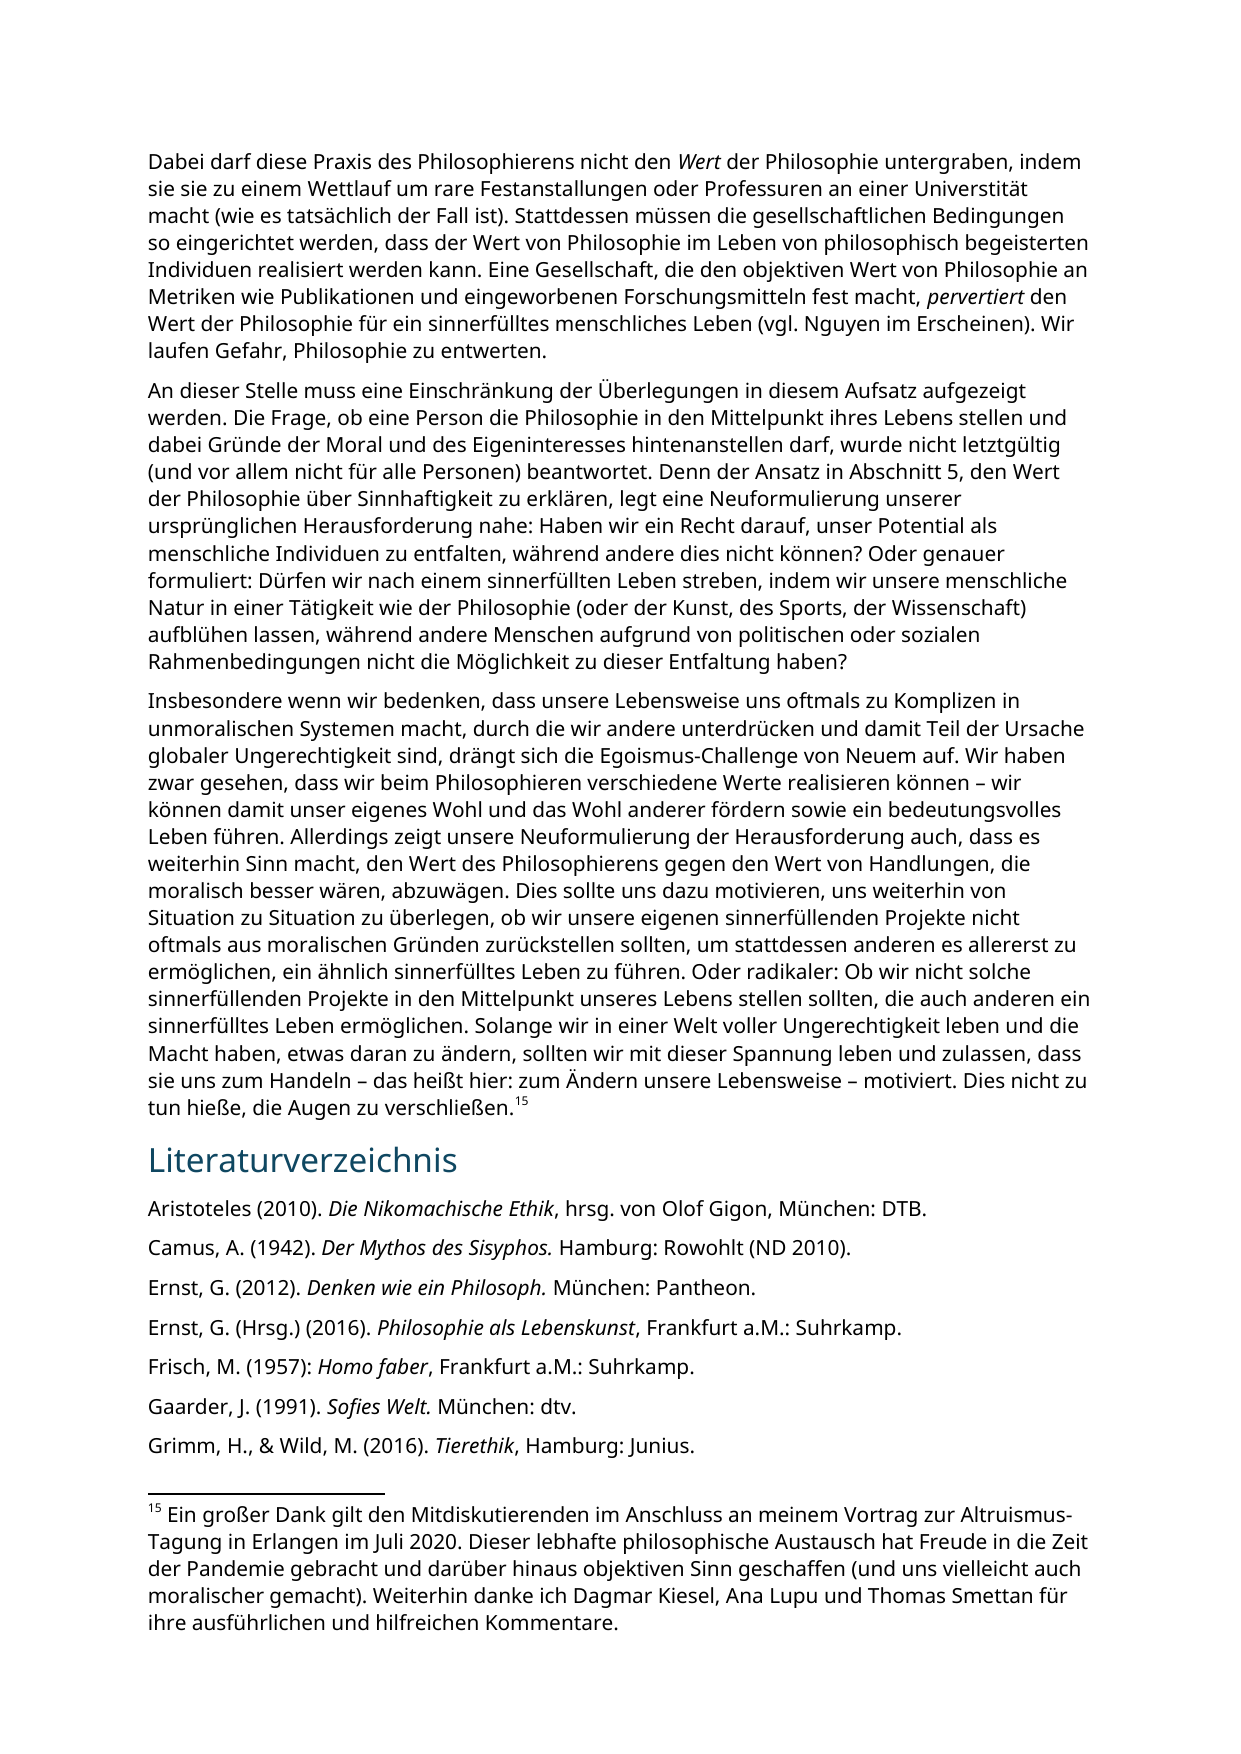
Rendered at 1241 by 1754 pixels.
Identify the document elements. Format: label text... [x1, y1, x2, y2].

text Gaarder, J. (1991). Sofies Welt. München: dtv. [148, 1392, 1093, 1419]
text Ernst, G. (2012). Denken wie ein Philosoph. München: Pantheon. [148, 1274, 1093, 1301]
text Frisch, M. (1957): Homo faber, Frankfurt a.M.: Suhrkamp. [148, 1353, 1093, 1380]
text Ernst, G. (Hrsg.) (2016). Philosophie als Lebenskunst, Frankfurt a.M.: Suhrkamp. [148, 1313, 1093, 1340]
text Aristoteles (2010). Die Nikomachische Ethik, hrsg. von Olof Gigon, München: DTB. [148, 1194, 1093, 1222]
subtitle Literaturverzeichnis [148, 1137, 1093, 1183]
text An dieser Stelle muss eine Einschränkung der Überlegungen in diesem Aufsatz aufgezeigt werden. Die Frage, ob eine Person die Philosophie in den Mittelpunkt ihres Lebens stellen und dabei Gründe der Moral und des Eigeninteresses hintenanstellen darf, wurde nicht letztgültig (und vor allem nicht für alle Personen) beantwortet. Denn der Ansatz in Abschnitt 5, den Wert der Philosophie über Sinnhaftigkeit zu erklären, legt eine Neuformulierung unserer ursprünglichen Herausforderung nahe: Haben wir ein Recht darauf, unser Potential als menschliche Individuen zu entfalten, während andere dies nicht können? Oder genauer formuliert: Dürfen wir nach einem sinnerfüllten Leben streben, indem wir unsere menschliche Natur in einer Tätigkeit wie der Philosophie (oder der Kunst, des Sports, der Wissenschaft) aufblühen lassen, während andere Menschen aufgrund von politischen oder sozialen Rahmenbedingungen nicht die Möglichkeit zu dieser Entfaltung haben? [148, 377, 1093, 675]
text Grimm, H., & Wild, M. (2016). Tierethik, Hamburg: Junius. [148, 1432, 1093, 1459]
text Dabei darf diese Praxis des Philosophierens nicht den Wert der Philosophie untergraben, indem sie sie zu einem Wettlauf um rare Festanstallungen oder Professuren an einer Universtität macht (wie es tatsächlich der Fall ist). Stattdessen müssen die gesellschaftlichen Bedingungen so eingerichtet werden, dass der Wert von Philosophie im Leben von philosophisch begeisterten Individuen realisiert werden kann. Eine Gesellschaft, die den objektiven Wert von Philosophie an Metriken wie Publikationen und eingeworbenen Forschungsmitteln fest macht, pervertiert den Wert der Philosophie für ein sinnerfülltes menschliches Leben (vgl. Nguyen im Erscheinen). Wir laufen Gefahr, Philosophie zu entwerten. [148, 148, 1093, 364]
text Camus, A. (1942). Der Mythos des Sisyphos. Hamburg: Rowohlt (ND 2010). [148, 1234, 1093, 1261]
text Insbesondere wenn wir bedenken, dass unsere Lebensweise uns oftmals zu Komplizen in unmoralischen Systemen macht, durch die wir andere unterdrücken und damit Teil der Ursache globaler Ungerechtigkeit sind, drängt sich die Egoismus-Challenge von Neuem auf. Wir haben zwar gesehen, dass wir beim Philosophieren verschiedene Werte realisieren können – wir können damit unser eigenes Wohl und das Wohl anderer fördern sowie ein bedeutungsvolles Leben führen. Allerdings zeigt unsere Neuformulierung der Herausforderung auch, dass es weiterhin Sinn macht, den Wert des Philosophierens gegen den Wert von Handlungen, die moralisch besser wären, abzuwägen. Dies sollte uns dazu motivieren, uns weiterhin von Situation zu Situation zu überlegen, ob wir unsere eigenen sinnerfüllenden Projekte nicht oftmals aus moralischen Gründen zurückstellen sollten, um stattdessen anderen es allererst zu ermöglichen, ein ähnlich sinnerfülltes Leben zu führen. Oder radikaler: Ob wir nicht solche sinnerfüllenden Projekte in den Mittelpunkt unseres Lebens stellen sollten, die auch anderen ein sinnerfülltes Leben ermöglichen. Solange wir in einer Welt voller Ungerechtigkeit leben und die Macht haben, etwas daran zu ändern, sollten wir mit dieser Spannung leben und zulassen, dass sie uns zum Handeln – das heißt hier: zum Ändern unsere Lebensweise – motiviert. Dies nicht zu tun hieße, die Augen zu verschließen. [148, 687, 1093, 1121]
